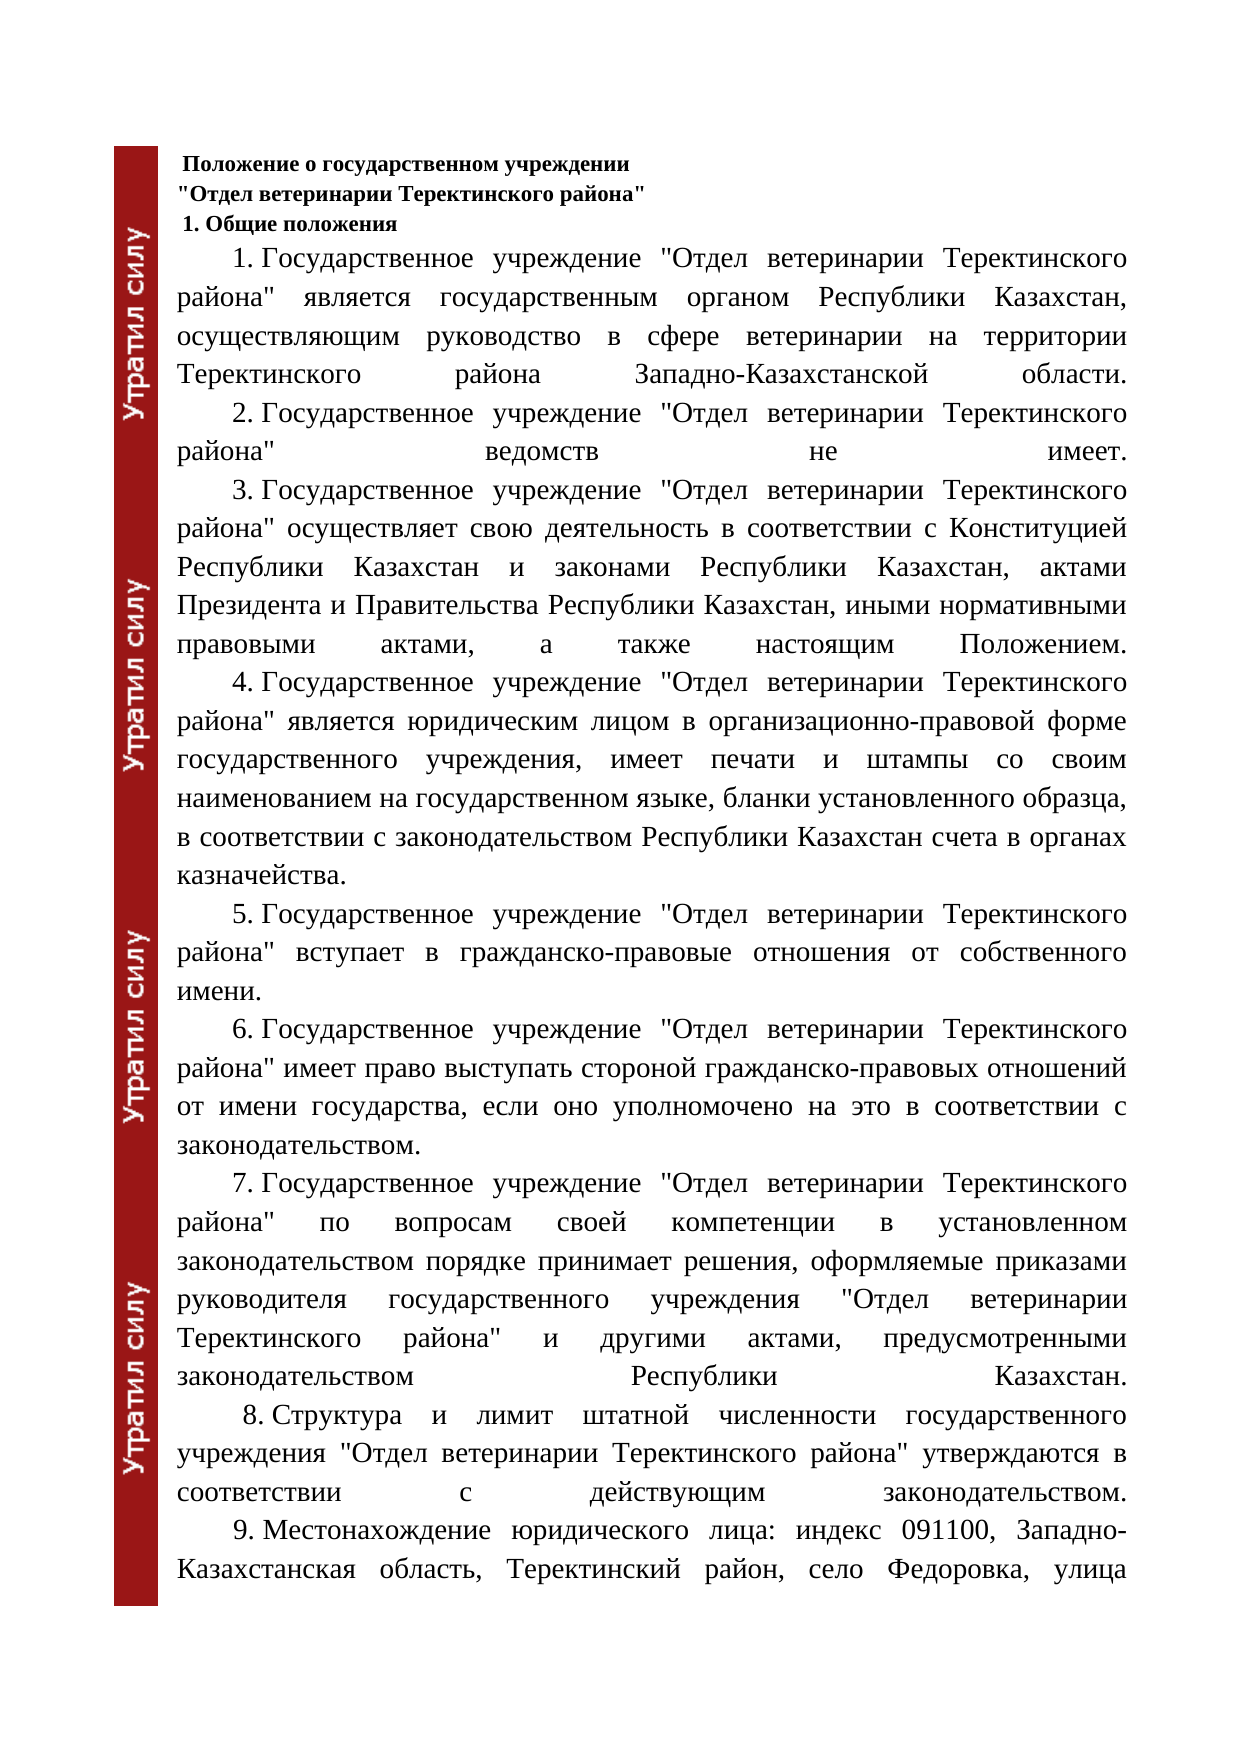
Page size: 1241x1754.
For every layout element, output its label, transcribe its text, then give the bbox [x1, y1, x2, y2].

picture [114, 146, 158, 150]
picture [114, 1584, 158, 1606]
text 1. Общие положения [112, 210, 1128, 237]
text Положение о государственном учреждении "Отдел ветеринарии Теректинского района" [112, 150, 1128, 207]
picture [114, 237, 158, 241]
